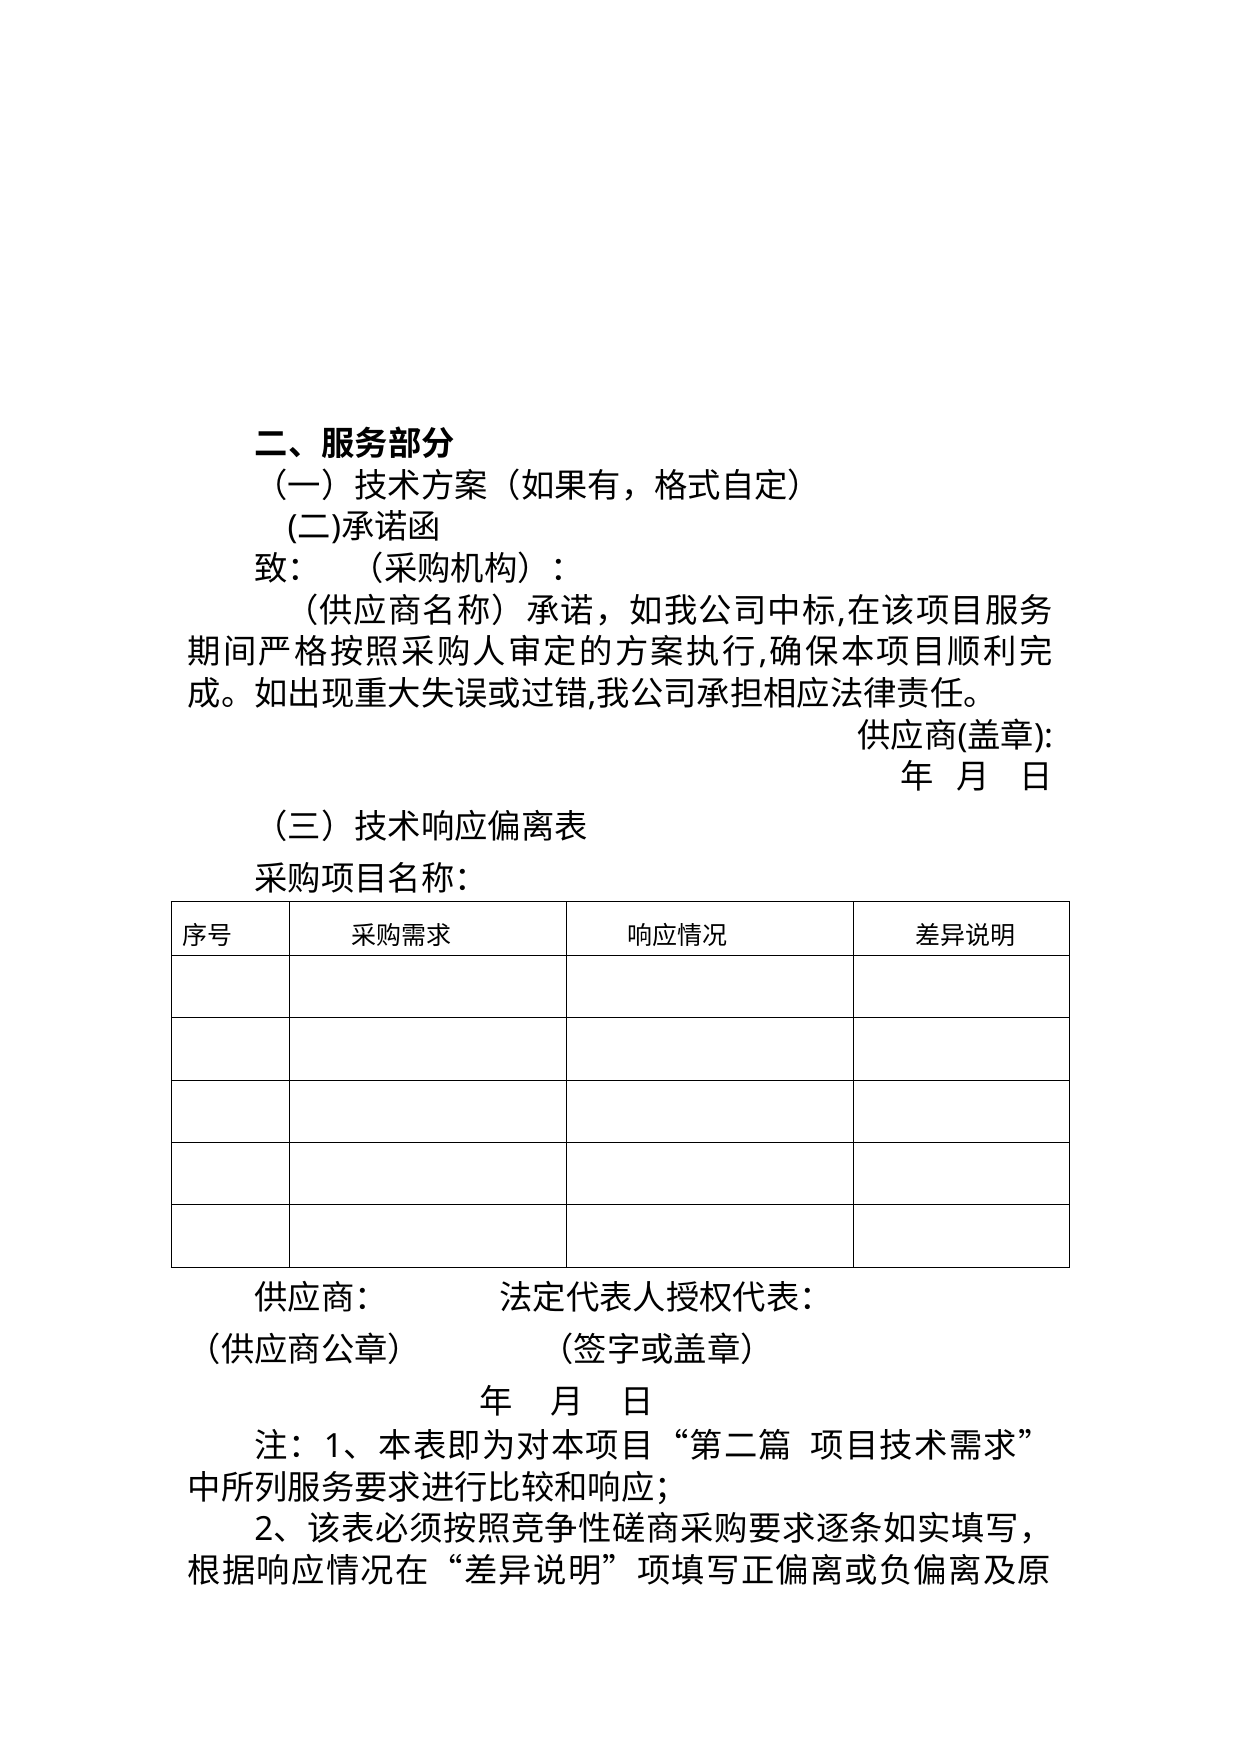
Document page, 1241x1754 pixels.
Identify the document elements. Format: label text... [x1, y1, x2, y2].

text 注：1、本表即为对本项目“第二篇 项目技术需求”中所列服务要求进行比较和响应； [187, 1424, 1053, 1507]
table_cell [854, 1018, 1069, 1079]
table_cell [854, 1143, 1069, 1204]
table_cell [290, 956, 566, 1017]
table_header 响应情况 [567, 902, 853, 955]
table_cell [567, 1081, 853, 1142]
table_cell [290, 1081, 566, 1142]
text 供应商： 法定代表人授权代表： [187, 1268, 1053, 1320]
text （供应商名称）承诺，如我公司中标,在该项目服务期间严格按照采购人审定的方案执行,确保本项目顺利完成。如出现重大失误或过错,我公司承担相应法律责任。 [187, 589, 1053, 714]
table_header 采购需求 [290, 902, 566, 955]
text 致： （采购机构）： [187, 547, 1053, 589]
text 采购项目名称： [187, 849, 1053, 901]
table_cell [854, 956, 1069, 1017]
subtitle 二、服务部分 [187, 422, 1053, 464]
table_header 差异说明 [854, 902, 1069, 955]
text （一）技术方案（如果有，格式自定） [187, 464, 1053, 505]
table_cell [290, 1143, 566, 1204]
table_cell [567, 956, 853, 1017]
table_cell [567, 1205, 853, 1267]
table_cell [172, 956, 289, 1017]
text 供应商(盖章): [187, 714, 1053, 755]
table_cell [567, 1018, 853, 1079]
table_cell [172, 1143, 289, 1204]
table_cell [172, 1205, 289, 1267]
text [187, 1507, 1053, 1591]
text (二)承诺函 [187, 505, 1053, 547]
text 年 月 日 [187, 1372, 1053, 1424]
table_cell [290, 1018, 566, 1079]
text 年 月 日 [187, 755, 1053, 797]
table_cell [854, 1081, 1069, 1142]
table_cell [567, 1143, 853, 1204]
text （供应商公章） （签字或盖章） [187, 1320, 1053, 1372]
table_cell [854, 1205, 1069, 1267]
table_cell [172, 1018, 289, 1079]
table_cell [172, 1081, 289, 1142]
text （三）技术响应偏离表 [187, 797, 1053, 849]
table_header 序号 [172, 902, 289, 955]
table_cell [290, 1205, 566, 1267]
